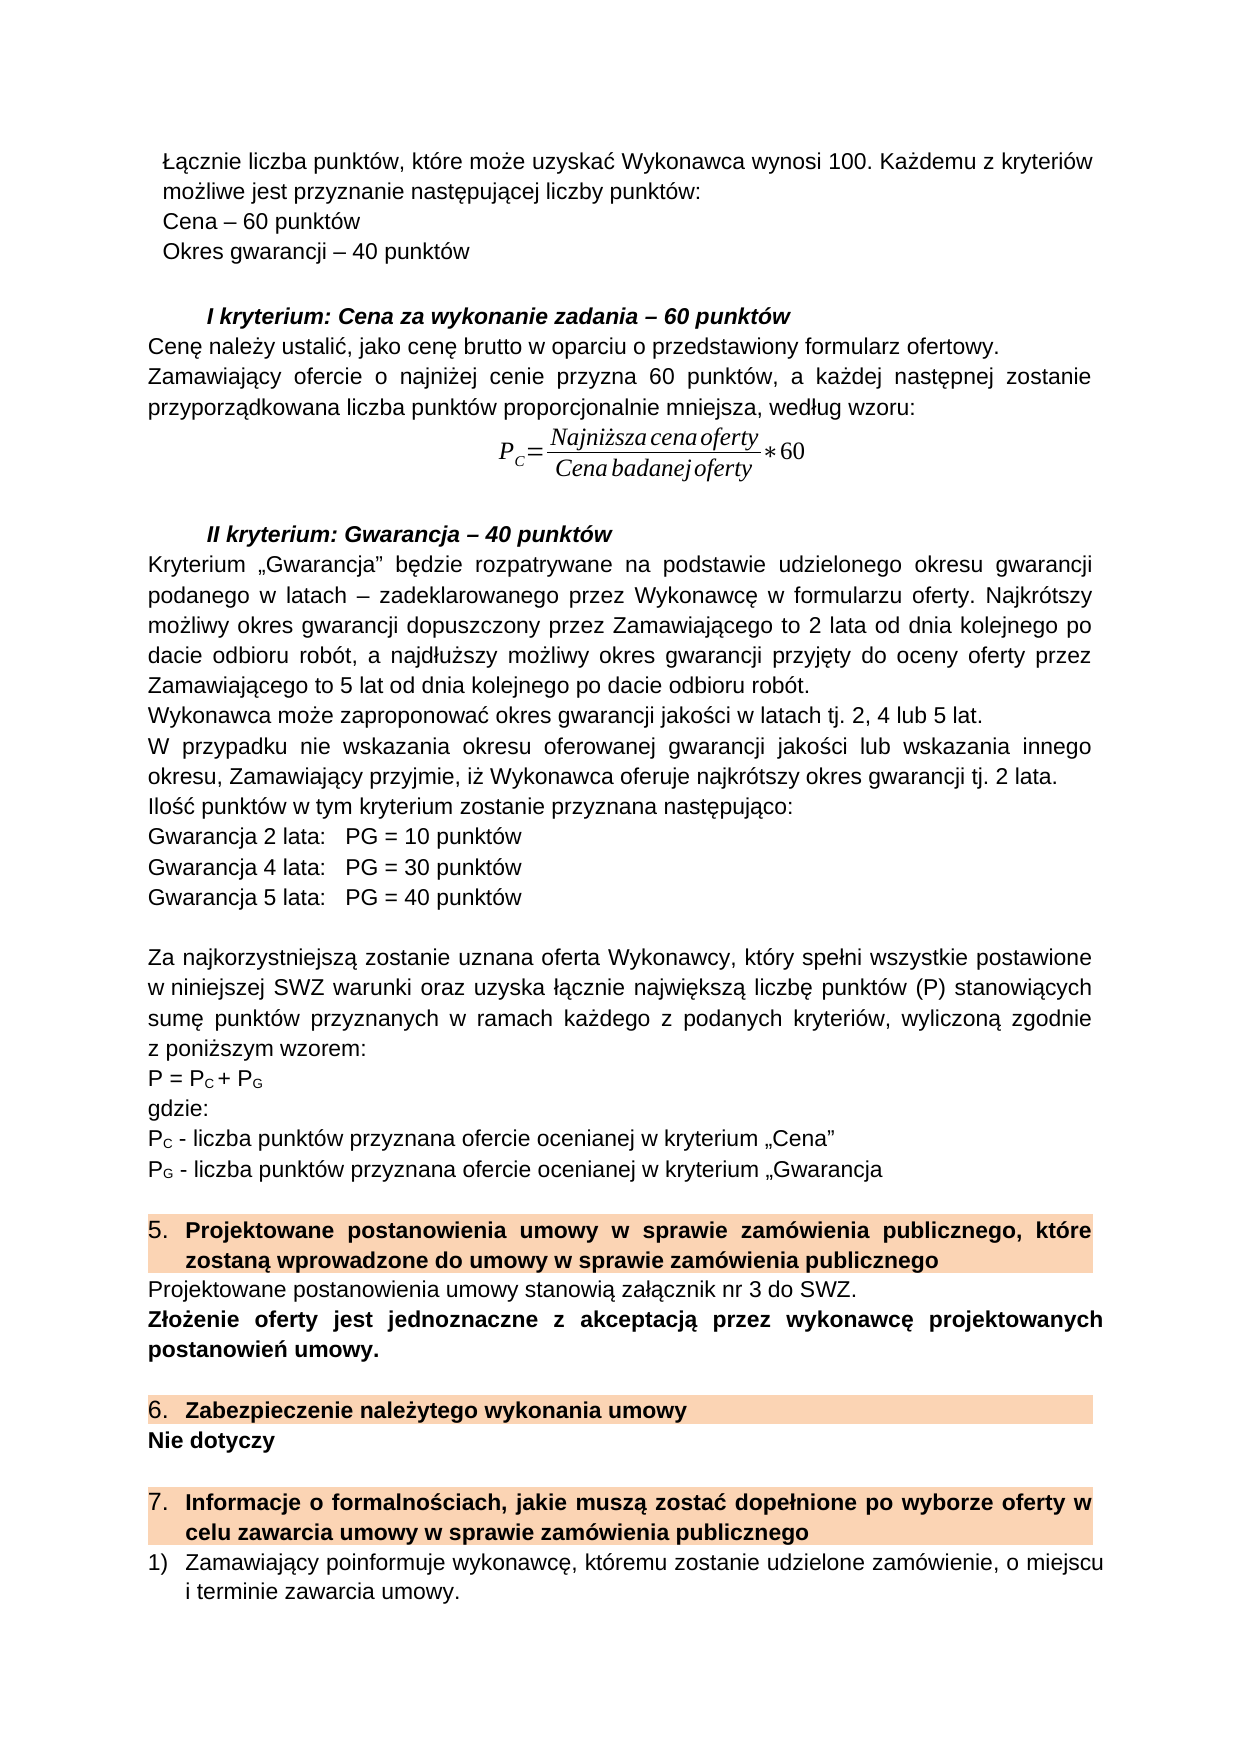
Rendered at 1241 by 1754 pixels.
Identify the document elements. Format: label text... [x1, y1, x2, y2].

text Gwarancja 5 lata: PG = 40 punktów [148, 884, 1093, 910]
list Projektowane postanowienia umowy w sprawie zamówienia publicznego, które zostaną wprowadzone do umowy w sprawie zamówienia publicznego [148, 1214, 1093, 1273]
text Kryterium „Gwarancja” będzie rozpatrywane na podstawie udzielonego okresu gwarancji podanego w latach – zadeklarowanego przez Wykonawcę w formularzu oferty. Najkrótszy możliwy okres gwarancji dopuszczony przez Zamawiającego to 2 lata od dnia kolejnego po dacie odbioru robót, a najdłuższy możliwy okres gwarancji przyjęty do oceny oferty przez Zamawiającego to 5 lat od dnia kolejnego po dacie odbioru robót. [148, 551, 1093, 699]
subtitle II kryterium: Gwarancja – 40 punktów [207, 521, 1093, 548]
list Okres gwarancji – 40 punktów [162, 238, 1093, 264]
list Zamawiający poinformuje wykonawcę, któremu zostanie udzielone zamówienie, o miejscu i terminie zawarcia umowy. [148, 1549, 1104, 1605]
text Wykonawca może zaproponować okres gwarancji jakości w latach tj. 2, 4 lub 5 lat. [148, 702, 1093, 729]
text PC - liczba punktów przyznana ofercie ocenianej w kryterium „Cena” [148, 1125, 1093, 1152]
text Gwarancja 2 lata: PG = 10 punktów [148, 823, 1093, 850]
list Łącznie liczba punktów, które może uzyskać Wykonawca wynosi 100. Każdemu z kryteriów możliwe jest przyznanie następującej liczby punktów: [162, 148, 1093, 204]
text Ilość punktów w tym kryterium zostanie przyznana następująco: [148, 793, 1093, 819]
text Złożenie oferty jest jednoznaczne z akceptacją przez wykonawcę projektowanych postanowień umowy. [148, 1306, 1104, 1362]
list Informacje o formalnościach, jakie muszą zostać dopełnione po wyborze oferty w celu zawarcia umowy w sprawie zamówienia publicznego [148, 1487, 1093, 1545]
text Zamawiający ofercie o najniżej cenie przyzna 60 punktów, a każdej następnej zostanie przyporządkowana liczba punktów proporcjonalnie mniejsza, według wzoru: [148, 363, 1093, 420]
text Gwarancja 4 lata: PG = 30 punktów [148, 853, 1093, 880]
text PG - liczba punktów przyznana ofercie ocenianej w kryterium „Gwarancja [148, 1156, 1093, 1182]
text Cenę należy ustalić, jako cenę brutto w oparciu o przedstawiony formularz ofertowy. [148, 333, 1093, 359]
text P = PC + PG [148, 1065, 1093, 1091]
text Za najkorzystniejszą zostanie uznana oferta Wykonawcy, który spełni wszystkie postawione w niniejszej SWZ warunki oraz uzyska łącznie największą liczbę punktów (P) stanowiących sumę punktów przyznanych w ramach każdego z podanych kryteriów, wyliczoną zgodnie z poniższym wzorem: [148, 944, 1093, 1061]
text Projektowane postanowienia umowy stanowią załącznik nr 3 do SWZ. [148, 1276, 1104, 1303]
text W przypadku nie wskazania okresu oferowanej gwarancji jakości lub wskazania innego okresu, Zamawiający przyjmie, iż Wykonawca oferuje najkrótszy okres gwarancji tj. 2 lata. [148, 733, 1093, 789]
text gdzie: [148, 1095, 1093, 1122]
subtitle I kryterium: Cena za wykonanie zadania – 60 punktów [207, 303, 1093, 329]
list Zabezpieczenie należytego wykonania umowy [148, 1395, 1093, 1424]
list Cena – 60 punktów [162, 208, 1093, 234]
text Nie dotyczy [148, 1427, 1104, 1454]
